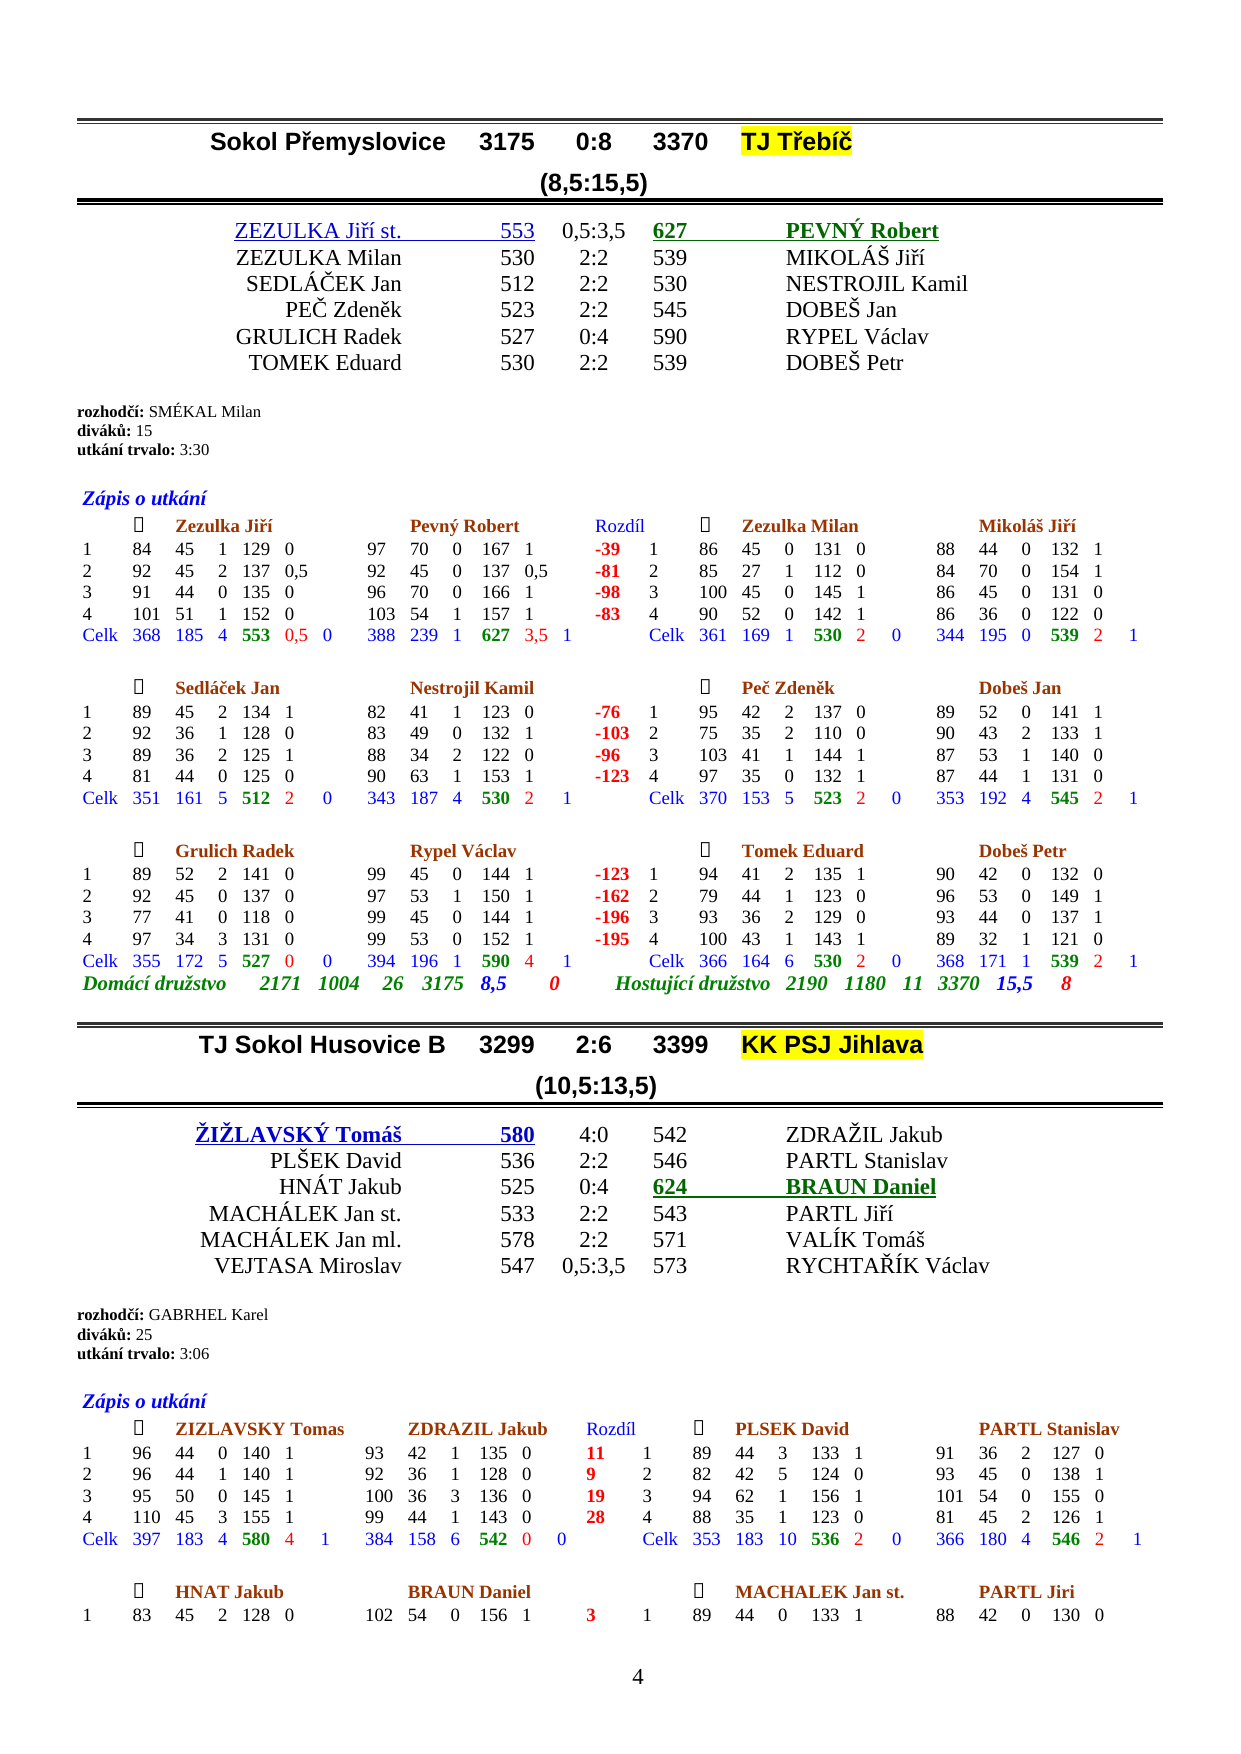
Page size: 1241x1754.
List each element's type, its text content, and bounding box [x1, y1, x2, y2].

text (10,5:13,5) [77, 1063, 1163, 1102]
text  HNAT Jakub BRAUN Daniel  MACHALEK Jan st. PARTL Jiri [82, 1576, 1163, 1604]
text MACHÁLEK Jan st. 533 2:2 543 PARTL Jiří [77, 1200, 1163, 1226]
text MACHÁLEK Jan ml. 578 2:2 571 VALÍK Tomáš [77, 1226, 1163, 1252]
text TJ Sokol Husovice B 3299 2:6 3399 KK PSJ Jihlava [77, 1028, 1163, 1059]
text SEDLÁČEK Jan 512 2:2 530 NESTROJIL Kamil [77, 270, 1163, 296]
text 1 84 45 1 129 0 97 70 0 167 1 -39 1 86 45 0 131 0 88 44 0 132 1 [82, 538, 1163, 560]
text TOMEK Eduard 530 2:2 539 DOBEŠ Petr [77, 349, 1163, 375]
text rozhodčí: GABRHEL Karel [77, 1305, 1163, 1324]
text  Sedláček Jan Nestrojil Kamil  Peč Zdeněk Dobeš Jan [82, 672, 1163, 701]
text Sokol Přemyslovice 3175 0:8 3370 TJ Třebíč [77, 124, 1163, 155]
text diváků: 15 [77, 421, 1163, 440]
text 1 89 52 2 141 0 99 45 0 144 1 -123 1 94 41 2 135 1 90 42 0 132 0 [82, 863, 1163, 885]
text ZEZULKA Jiří st. 553 0,5:3,5 627 PEVNÝ Robert [77, 217, 1163, 244]
text 4 81 44 0 125 0 90 63 1 153 1 -123 4 97 35 0 132 1 87 44 1 131 0 [82, 765, 1163, 787]
text Celk 368 185 4 553 0,5 0 388 239 1 627 3,5 1 Celk 361 169 1 530 2 0 344 195 0 539 2 1 [82, 624, 1163, 646]
text 4 101 51 1 152 0 103 54 1 157 1 -83 4 90 52 0 142 1 86 36 0 122 0 [82, 603, 1163, 624]
text PLŠEK David 536 2:2 546 PARTL Stanislav [77, 1147, 1163, 1173]
text 3 95 50 0 145 1 100 36 3 136 0 19 3 94 62 1 156 1 101 54 0 155 0 [82, 1485, 1163, 1506]
text utkání trvalo: 3:06 [77, 1343, 1163, 1363]
text 2 92 36 1 128 0 83 49 0 132 1 -103 2 75 35 2 110 0 90 43 2 133 1 [82, 722, 1163, 744]
text ŽIŽLAVSKÝ Tomáš 580 4:0 542 ZDRAŽIL Jakub [77, 1121, 1163, 1147]
text ZEZULKA Milan 530 2:2 539 MIKOLÁŠ Jiří [77, 244, 1163, 270]
text diváků: 25 [77, 1324, 1163, 1343]
text Zápis o utkání [82, 486, 1163, 510]
text 1 96 44 0 140 1 93 42 1 135 0 11 1 89 44 3 133 1 91 36 2 127 0 [82, 1442, 1163, 1463]
text  Zezulka Jiří Pevný Robert Rozdíl  Zezulka Milan Mikoláš Jiří [82, 510, 1163, 538]
text HNÁT Jakub 525 0:4 624 BRAUN Daniel [77, 1173, 1163, 1200]
text PEČ Zdeněk 523 2:2 545 DOBEŠ Jan [77, 296, 1163, 323]
text Celk 351 161 5 512 2 0 343 187 4 530 2 1 Celk 370 153 5 523 2 0 353 192 4 545 2 1 [82, 787, 1163, 808]
text Celk 355 172 5 527 0 0 394 196 1 590 4 1 Celk 366 164 6 530 2 0 368 171 1 539 2 1 [82, 949, 1163, 971]
text 4 97 34 3 131 0 99 53 0 152 1 -195 4 100 43 1 143 1 89 32 1 121 0 [82, 928, 1163, 949]
text Domácí družstvo 2171 1004 26 3175 8,5 0 Hostující družstvo 2190 1180 11 3370 15,5 8 [82, 971, 1163, 995]
text Celk 397 183 4 580 4 1 384 158 6 542 0 0 Celk 353 183 10 536 2 0 366 180 4 546 2 1 [82, 1528, 1163, 1549]
text 4 110 45 3 155 1 99 44 1 143 0 28 4 88 35 1 123 0 81 45 2 126 1 [82, 1506, 1163, 1528]
text Zápis o utkání [82, 1389, 1163, 1413]
text 3 91 44 0 135 0 96 70 0 166 1 -98 3 100 45 0 145 1 86 45 0 131 0 [82, 581, 1163, 603]
text 1 83 45 2 128 0 102 54 0 156 1 3 1 89 44 0 133 1 88 42 0 130 0 [82, 1604, 1163, 1626]
text rozhodčí: SMÉKAL Milan [77, 402, 1163, 421]
text  ZIZLAVSKY Tomas ZDRAZIL Jakub Rozdíl  PLSEK David PARTL Stanislav [82, 1413, 1163, 1442]
text 3 77 41 0 118 0 99 45 0 144 1 -196 3 93 36 2 129 0 93 44 0 137 1 [82, 906, 1163, 928]
text 2 92 45 0 137 0 97 53 1 150 1 -162 2 79 44 1 123 0 96 53 0 149 1 [82, 885, 1163, 906]
text 1 89 45 2 134 1 82 41 1 123 0 -76 1 95 42 2 137 0 89 52 0 141 1 [82, 701, 1163, 722]
text GRULICH Radek 527 0:4 590 RYPEL Václav [77, 323, 1163, 349]
text VEJTASA Miroslav 547 0,5:3,5 573 RYCHTAŘÍK Václav [77, 1252, 1163, 1279]
text 2 92 45 2 137 0,5 92 45 0 137 0,5 -81 2 85 27 1 112 0 84 70 0 154 1 [82, 560, 1163, 581]
text  Grulich Radek Rypel Václav  Tomek Eduard Dobeš Petr [82, 835, 1163, 863]
text utkání trvalo: 3:30 [77, 440, 1163, 459]
text 2 96 44 1 140 1 92 36 1 128 0 9 2 82 42 5 124 0 93 45 0 138 1 [82, 1463, 1163, 1485]
text 3 89 36 2 125 1 88 34 2 122 0 -96 3 103 41 1 144 1 87 53 1 140 0 [82, 744, 1163, 765]
text (8,5:15,5) [77, 159, 1163, 198]
